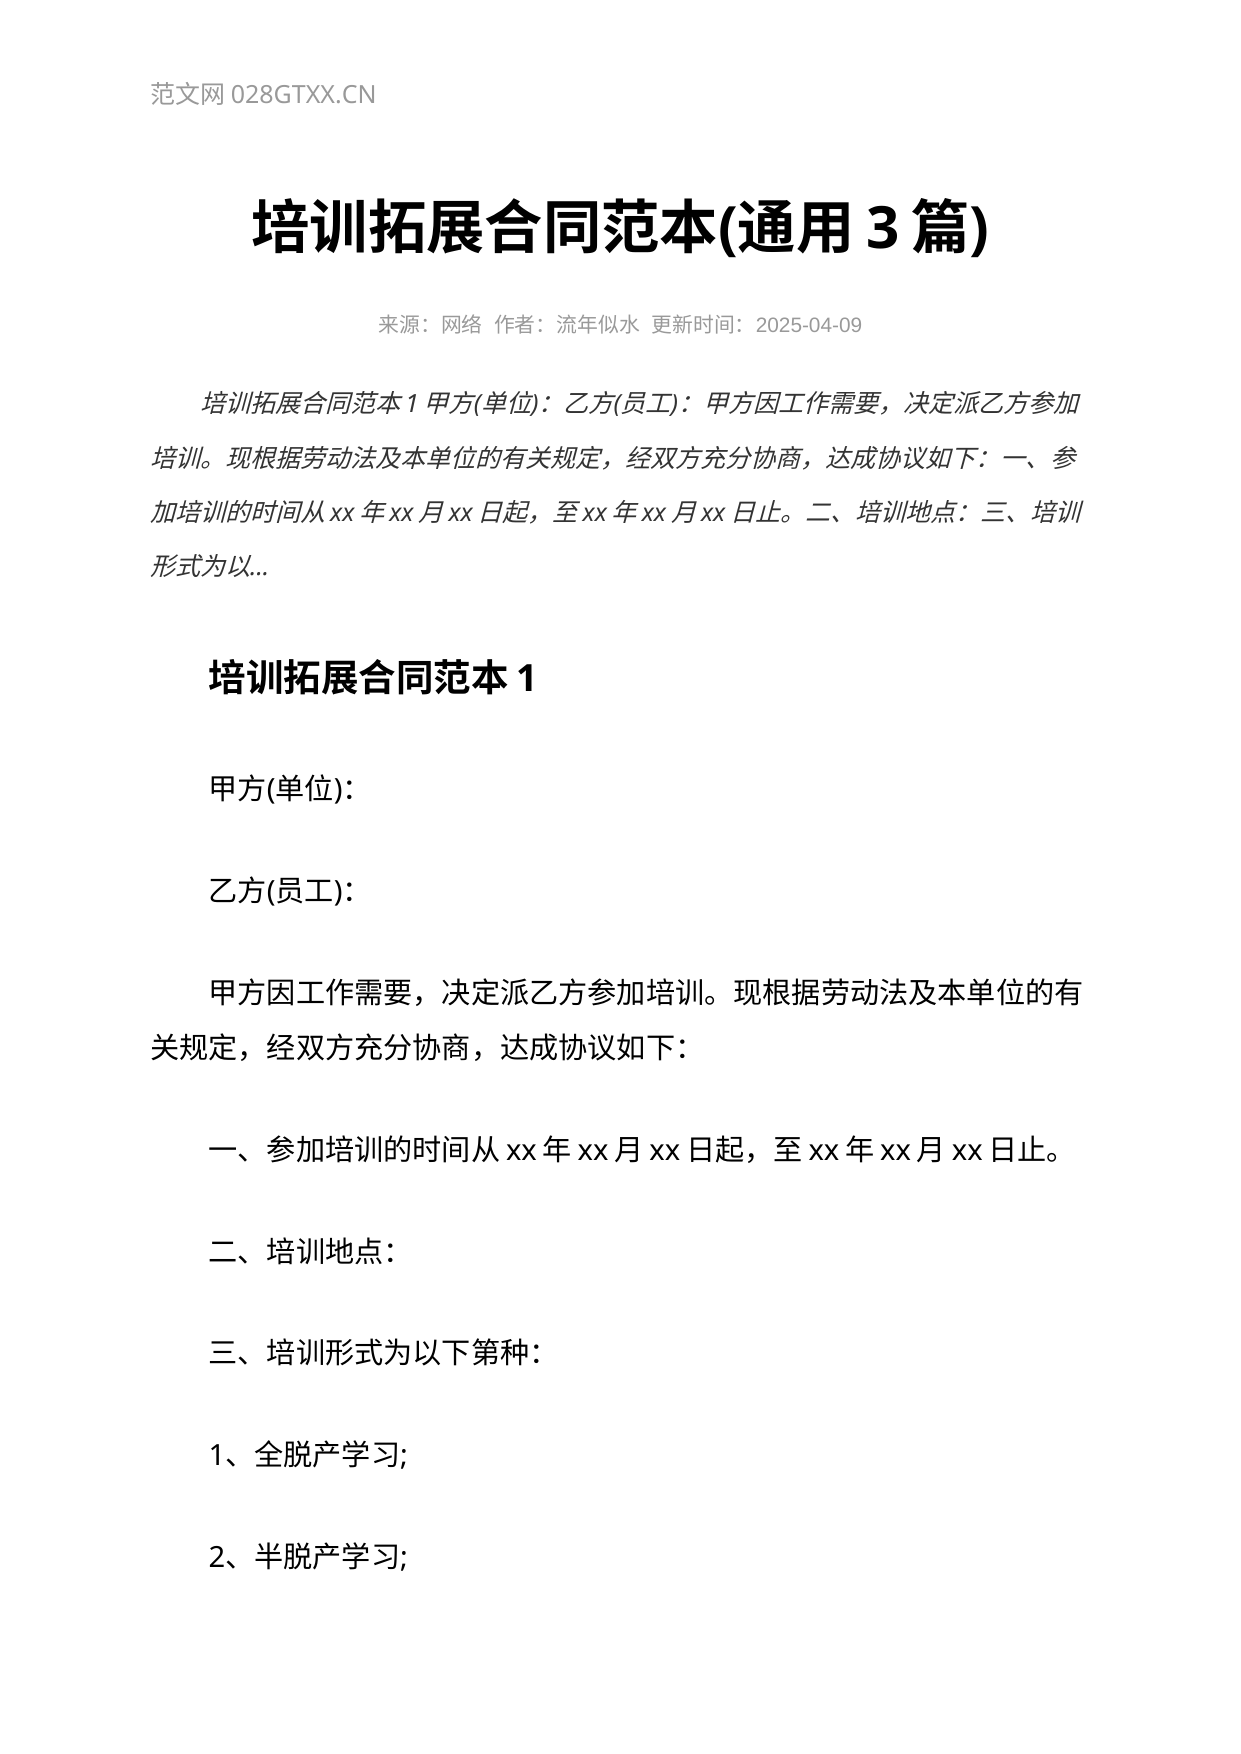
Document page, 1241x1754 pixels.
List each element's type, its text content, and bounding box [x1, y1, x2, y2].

text 三、培训形式为以下第种： [150, 1330, 1090, 1372]
text 培训拓展合同范本1 [150, 648, 1090, 703]
text 来源：网络 作者：流年似水 更新时间：2025-04-09 [150, 313, 1090, 337]
text 2、半脱产学习; [150, 1534, 1090, 1576]
text 一、参加培训的时间从xx年xx月xx日起，至xx年xx月xx日止。 [150, 1126, 1090, 1169]
subtitle 培训拓展合同范本(通用3篇) [150, 181, 1090, 266]
text 乙方(员工)： [150, 868, 1090, 910]
text 甲方(单位)： [150, 766, 1090, 808]
text 二、培训地点： [150, 1228, 1090, 1271]
text 1、全脱产学习; [150, 1432, 1090, 1474]
text 甲方因工作需要，决定派乙方参加培训。现根据劳动法及本单位的有关规定，经双方充分协商，达成协议如下： [150, 970, 1090, 1067]
text 培训拓展合同范本1甲方(单位)：乙方(员工)：甲方因工作需要，决定派乙方参加培训。现根据劳动法及本单位的有关规定，经双方充分协商，达成协议如下：一、参加培训的时间从xx年xx月xx日起，至xx年xx月xx日止。二、培训地点：三、培训形式为以... [150, 384, 1090, 583]
